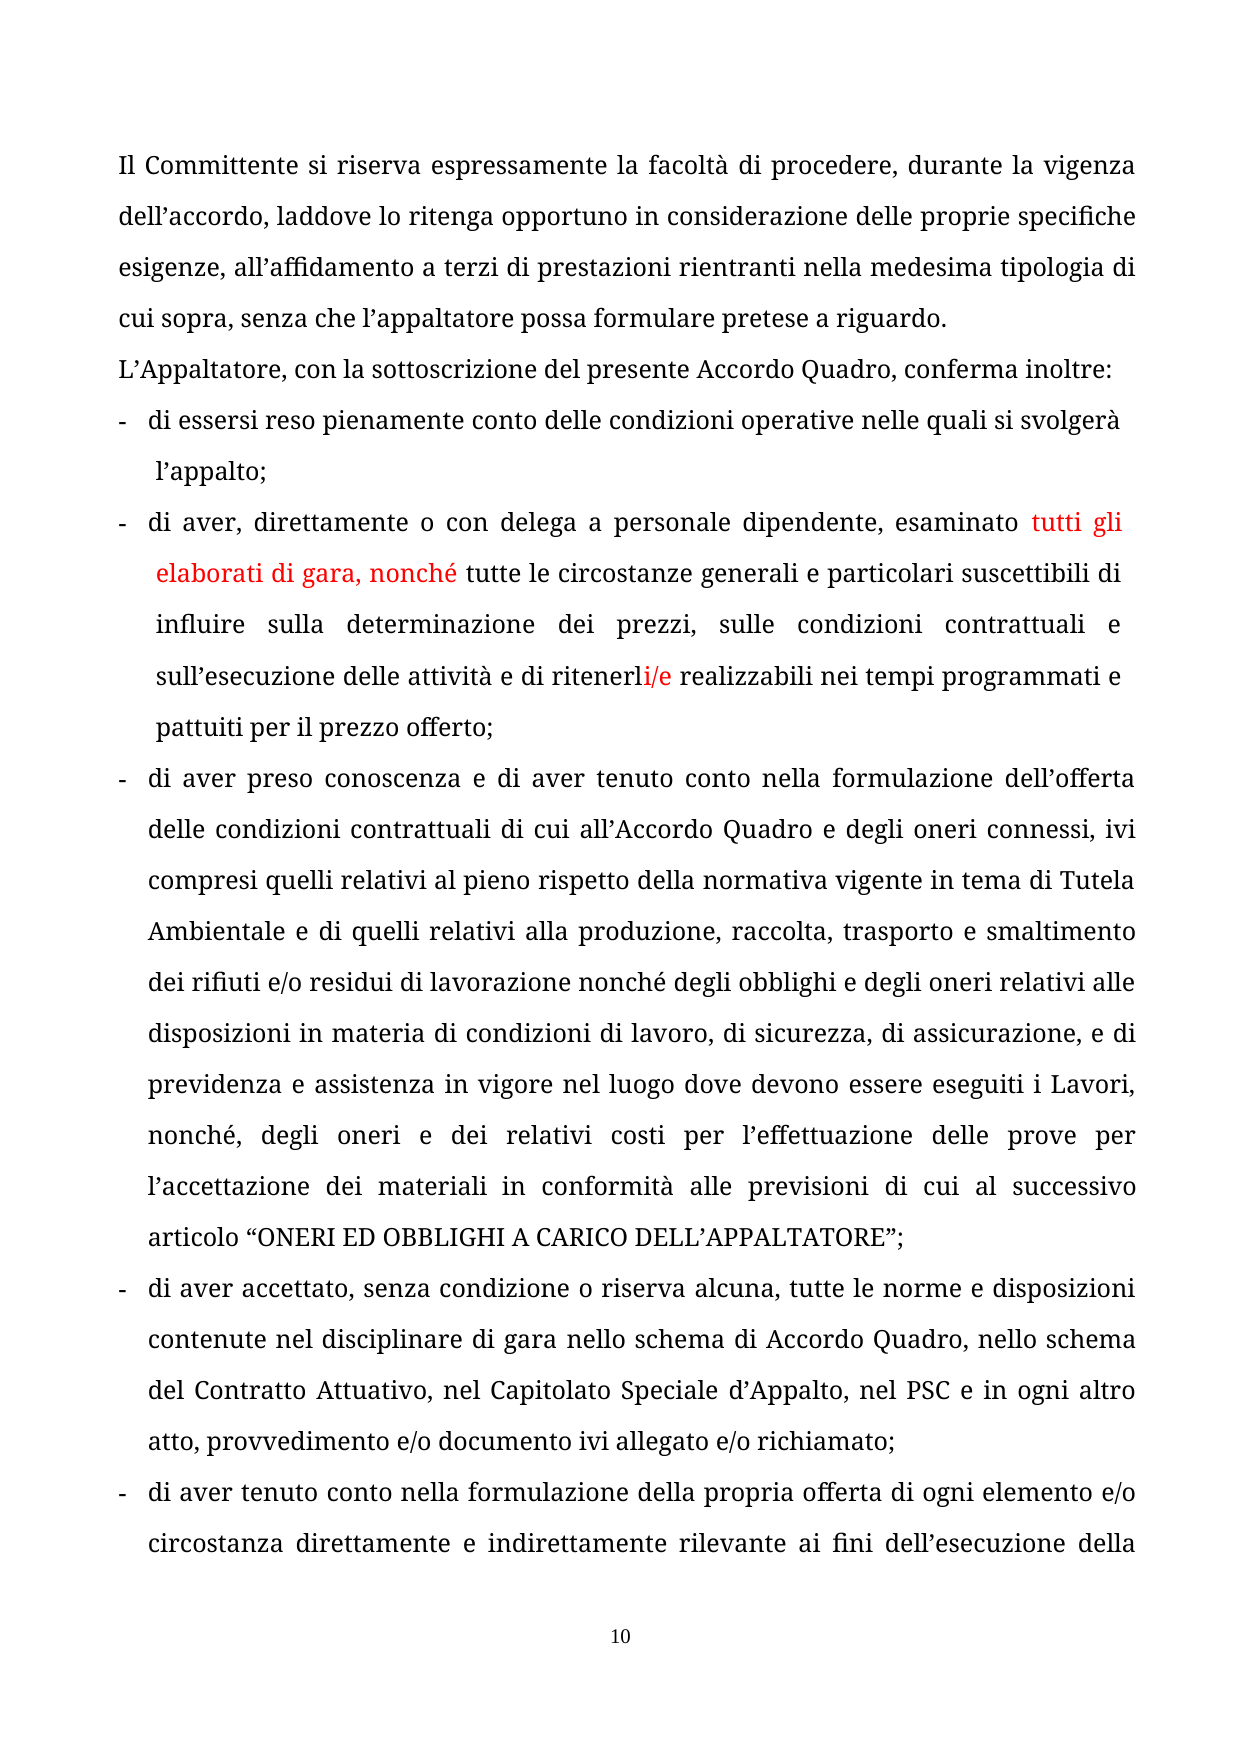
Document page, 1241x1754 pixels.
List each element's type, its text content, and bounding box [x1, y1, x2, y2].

list di aver preso conoscenza e di aver tenuto conto nella formulazione dell’offerta delle condizioni contrattuali di cui all’Accordo Quadro e degli oneri connessi, ivi compresi quelli relativi al pieno rispetto della normativa vigente in tema di Tutela Ambientale e di quelli relativi alla produzione, raccolta, trasporto e smaltimento dei rifiuti e/o residui di lavorazione nonché degli obblighi e degli oneri relativi alle disposizioni in materia di condizioni di lavoro, di sicurezza, di assicurazione, e di previdenza e assistenza in vigore nel luogo dove devono essere eseguiti i Lavori, nonché, degli oneri e dei relativi costi per l’effettuazione delle prove per l’accettazione dei materiali in conformità alle previsioni di cui al successivo articolo “ONERI ED OBBLIGHI A CARICO DELL’APPALTATORE”; [118, 760, 1137, 1254]
list di aver accettato, senza condizione o riserva alcuna, tutte le norme e disposizioni contenute nel disciplinare di gara nello schema di Accordo Quadro, nello schema del Contratto Attuativo, nel Capitolato Speciale d’Appalto, nel PSC e in ogni altro atto, provvedimento e/o documento ivi allegato e/o richiamato; [118, 1271, 1137, 1458]
list di aver, direttamente o con delega a personale dipendente, esaminato tutti gli elaborati di gara, nonché tutte le circostanze generali e particolari suscettibili di influire sulla determinazione dei prezzi, sulle condizioni contrattuali e sull’esecuzione delle attività e di ritenerli/e realizzabili nei tempi programmati e pattuiti per il prezzo offerto; [118, 505, 1122, 743]
text L’Appaltatore, con la sottoscrizione del presente Accordo Quadro, conferma inoltre: [118, 352, 1137, 386]
text Il Committente si riserva espressamente la facoltà di procedere, durante la vigenza dell’accordo, laddove lo ritenga opportuno in considerazione delle proprie specifiche esigenze, all’affidamento a terzi di prestazioni rientranti nella medesima tipologia di cui sopra, senza che l’appaltatore possa formulare pretese a riguardo. [118, 148, 1137, 335]
list di essersi reso pienamente conto delle condizioni operative nelle quali si svolgerà l’appalto; [118, 403, 1122, 488]
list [118, 1475, 1137, 1560]
